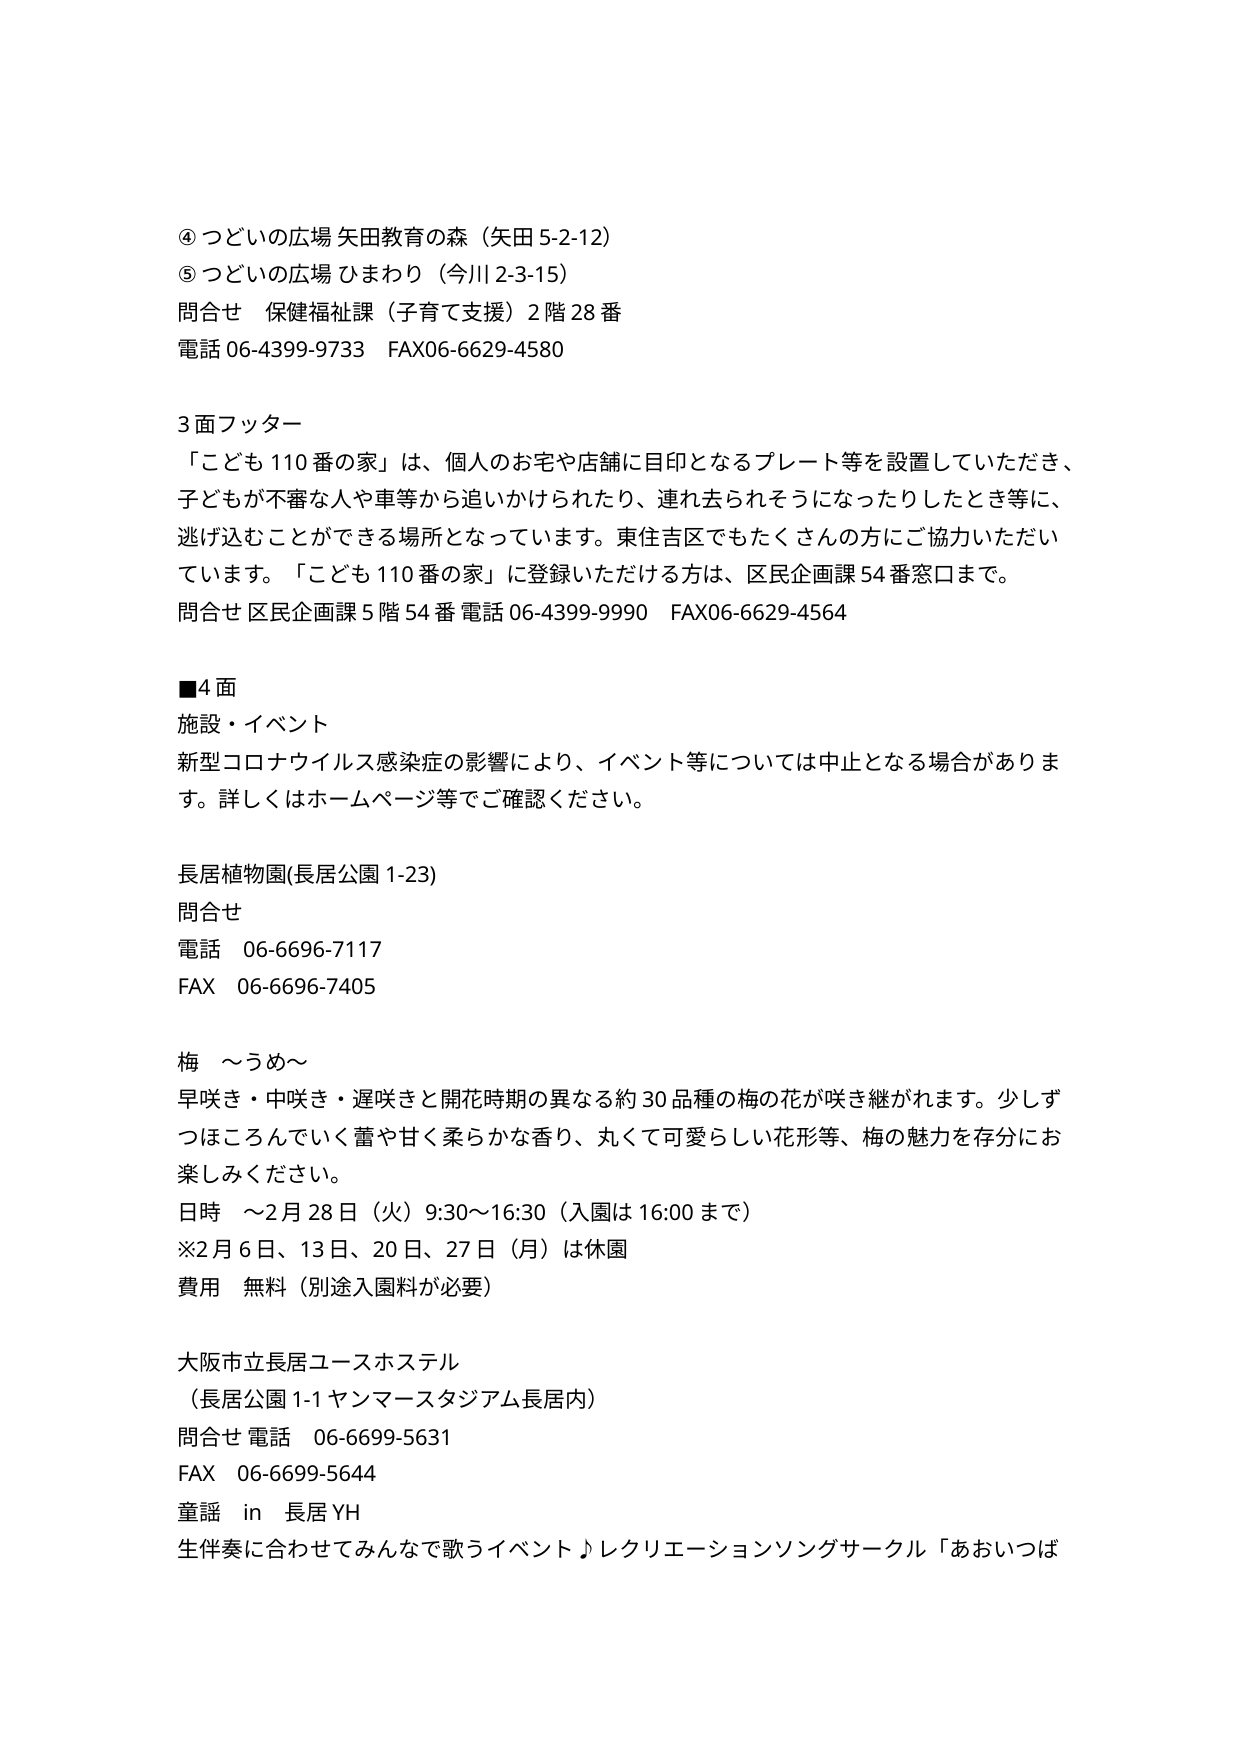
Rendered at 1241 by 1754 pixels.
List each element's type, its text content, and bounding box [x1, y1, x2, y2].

text 電話 06-4399-9733 FAX06-6629-4580 [177, 329, 1063, 367]
text 問合せ 区民企画課5階54番 電話06-4399-9990 FAX06-6629-4564 [177, 592, 1063, 629]
text ※2月6日、13日、20日、27日（月）は休園 [177, 1229, 1063, 1267]
text ■4面 [177, 667, 1063, 704]
text 3面フッター [177, 404, 1063, 442]
text 逃げ込むことができる場所となっています。東住吉区でもたくさんの方にご協力いただいています。「こども110番の家」に登録いただける方は、区民企画課54番窓口まで。 [177, 517, 1063, 592]
text 電話 06-6696-7117 [177, 929, 1063, 967]
text 長居植物園(長居公園1-23) [177, 854, 1063, 892]
text 大阪市立長居ユースホステル [177, 1342, 1063, 1379]
text 童謡 in 長居YH [177, 1492, 1063, 1529]
text 梅 ～うめ～ [177, 1042, 1063, 1079]
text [177, 1529, 1063, 1567]
text FAX 06-6699-5644 [177, 1454, 1063, 1492]
text 問合せ 保健福祉課（子育て支援）2階28番 [177, 292, 1063, 329]
text 費用 無料（別途入園料が必要） [177, 1267, 1063, 1304]
text 日時 ～2月28日（火）9:30～16:30（入園は16:00まで） [177, 1192, 1063, 1229]
text （長居公園1-1ヤンマースタジアム長居内） [177, 1379, 1063, 1417]
text 新型コロナウイルス感染症の影響により、イベント等については中止となる場合があります。詳しくはホームページ等でご確認ください。 [177, 742, 1063, 817]
text ⑤つどいの広場 ひまわり（今川2-3-15） [177, 254, 1063, 292]
text 問合せ [177, 892, 1063, 929]
text ④つどいの広場 矢田教育の森（矢田5-2-12） [177, 217, 1063, 254]
text 施設・イベント [177, 704, 1063, 742]
text 早咲き・中咲き・遅咲きと開花時期の異なる約30品種の梅の花が咲き継がれます。少しずつほころんでいく蕾や甘く柔らかな香り、丸くて可愛らしい花形等、梅の魅力を存分にお楽しみください。 [177, 1079, 1063, 1192]
text FAX 06-6696-7405 [177, 967, 1063, 1004]
text 問合せ 電話 06-6699-5631 [177, 1417, 1063, 1454]
text 「こども110番の家」は、個人のお宅や店舗に目印となるプレート等を設置していただき、子どもが不審な人や車等から追いかけられたり、連れ去られそうになったりしたとき等に、 [177, 442, 1063, 517]
